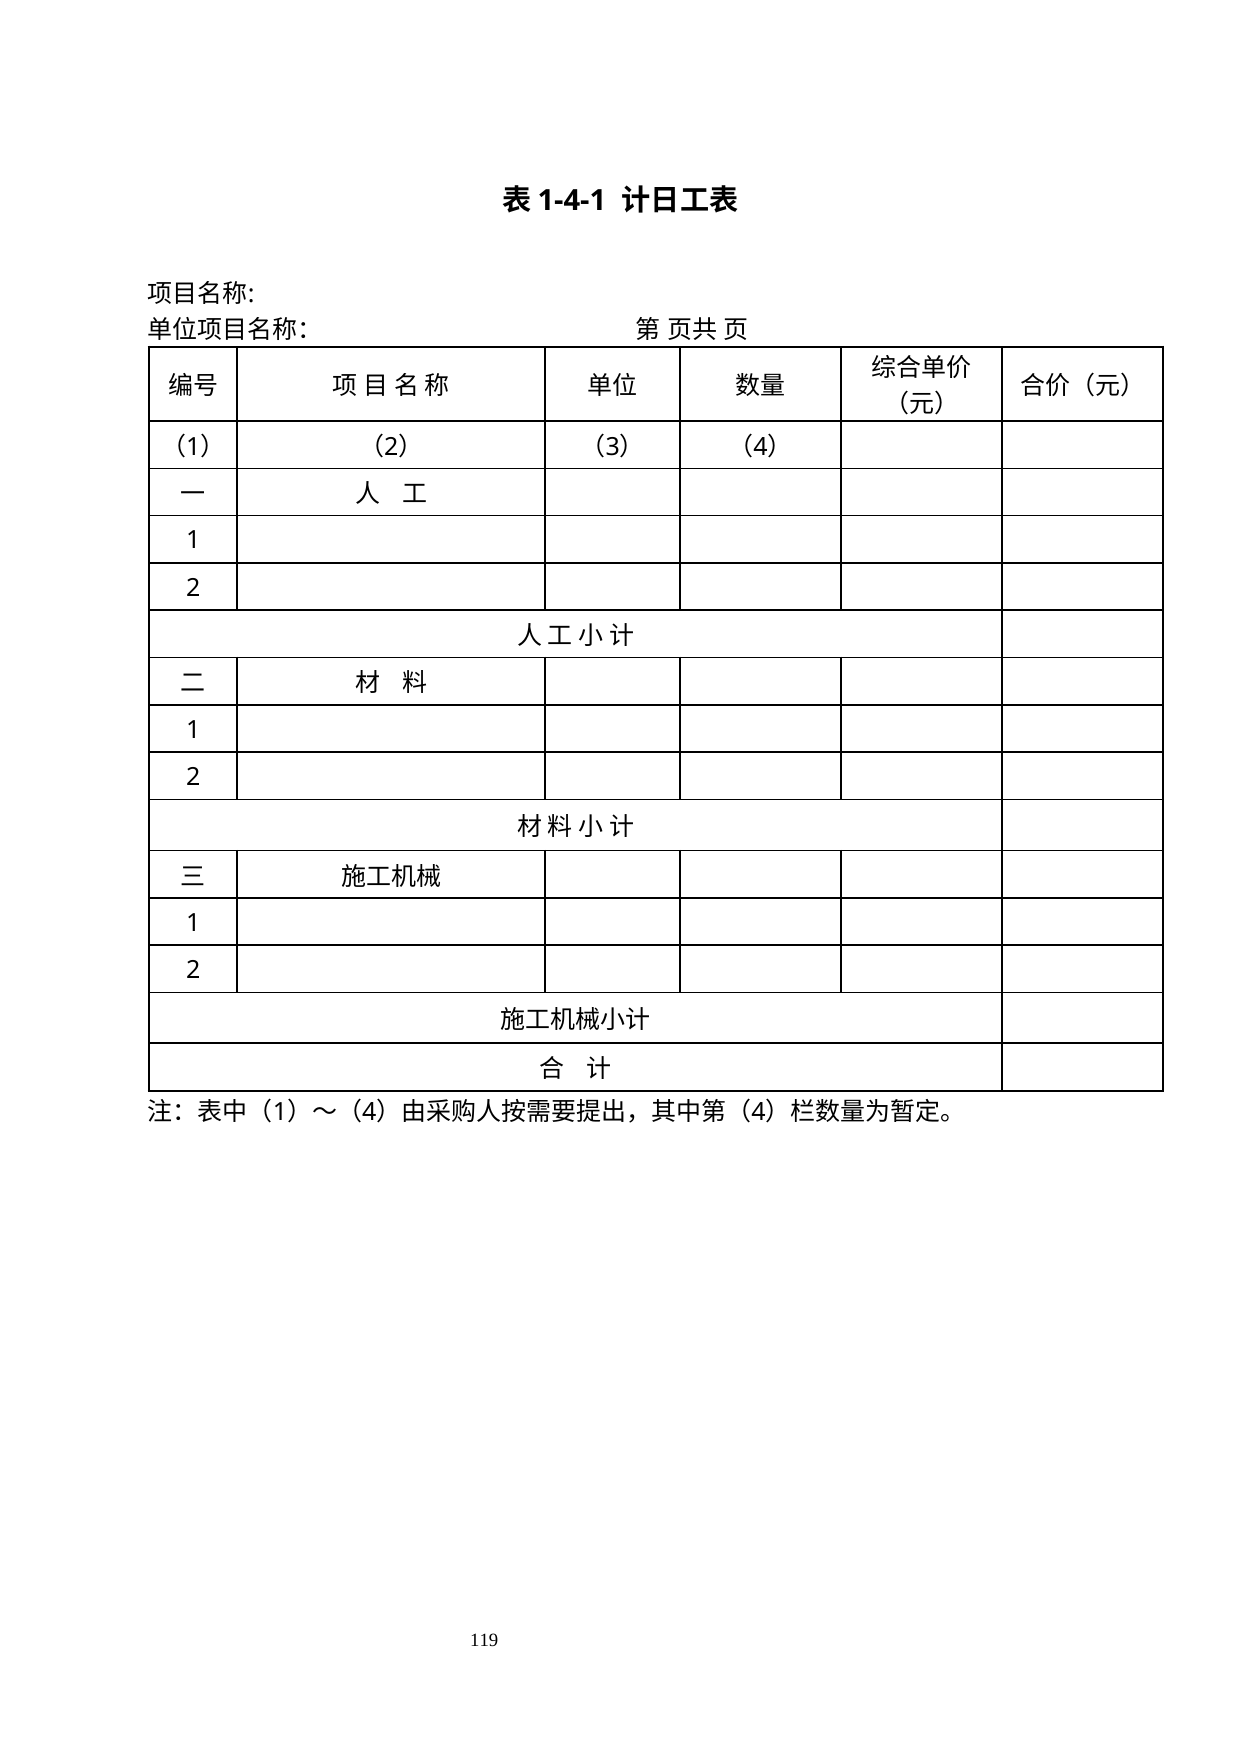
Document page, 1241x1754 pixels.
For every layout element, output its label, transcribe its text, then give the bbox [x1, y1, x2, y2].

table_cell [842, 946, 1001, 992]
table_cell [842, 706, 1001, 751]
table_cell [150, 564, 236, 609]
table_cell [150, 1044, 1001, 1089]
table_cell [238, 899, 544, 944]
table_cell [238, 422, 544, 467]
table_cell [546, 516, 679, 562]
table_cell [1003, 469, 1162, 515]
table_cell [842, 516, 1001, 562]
text 项目名称: [148, 273, 1093, 309]
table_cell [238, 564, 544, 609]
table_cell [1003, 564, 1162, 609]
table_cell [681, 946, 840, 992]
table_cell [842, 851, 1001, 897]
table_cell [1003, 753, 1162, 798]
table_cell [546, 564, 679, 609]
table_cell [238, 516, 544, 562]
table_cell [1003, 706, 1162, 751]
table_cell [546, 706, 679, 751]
text 注：表中（1）～（4）由采购人按需要提出，其中第（4）栏数量为暂定。 [148, 1092, 1093, 1128]
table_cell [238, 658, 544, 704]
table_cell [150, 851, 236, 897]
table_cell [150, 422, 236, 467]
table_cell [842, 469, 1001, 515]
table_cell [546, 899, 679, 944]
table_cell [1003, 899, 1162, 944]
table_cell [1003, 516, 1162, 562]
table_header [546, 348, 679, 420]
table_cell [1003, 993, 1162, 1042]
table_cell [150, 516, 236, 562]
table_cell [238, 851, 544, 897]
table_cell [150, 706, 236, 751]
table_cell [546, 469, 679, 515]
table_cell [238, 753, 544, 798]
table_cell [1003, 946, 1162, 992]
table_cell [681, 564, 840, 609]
text 表1-4-1 计日工表 [148, 177, 1093, 219]
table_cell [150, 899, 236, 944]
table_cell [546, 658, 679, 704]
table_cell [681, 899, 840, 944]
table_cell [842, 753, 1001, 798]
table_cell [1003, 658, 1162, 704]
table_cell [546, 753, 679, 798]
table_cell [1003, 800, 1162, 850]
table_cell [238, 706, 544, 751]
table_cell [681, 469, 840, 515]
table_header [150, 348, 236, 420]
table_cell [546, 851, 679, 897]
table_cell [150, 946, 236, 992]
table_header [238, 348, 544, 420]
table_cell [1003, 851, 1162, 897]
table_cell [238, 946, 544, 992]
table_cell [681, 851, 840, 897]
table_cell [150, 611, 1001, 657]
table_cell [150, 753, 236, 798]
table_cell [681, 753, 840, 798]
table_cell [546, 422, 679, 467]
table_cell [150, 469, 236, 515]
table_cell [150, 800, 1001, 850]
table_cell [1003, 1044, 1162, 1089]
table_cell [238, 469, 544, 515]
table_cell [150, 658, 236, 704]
text 单位项目名称： 第 页共 页 [148, 309, 1093, 346]
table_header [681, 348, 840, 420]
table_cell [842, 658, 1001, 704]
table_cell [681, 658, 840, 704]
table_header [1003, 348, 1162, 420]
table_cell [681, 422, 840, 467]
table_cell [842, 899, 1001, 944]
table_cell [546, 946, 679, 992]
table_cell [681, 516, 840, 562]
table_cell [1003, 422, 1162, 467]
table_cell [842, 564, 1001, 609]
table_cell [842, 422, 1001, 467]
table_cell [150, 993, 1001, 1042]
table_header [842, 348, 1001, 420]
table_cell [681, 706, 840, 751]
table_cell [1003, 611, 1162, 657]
